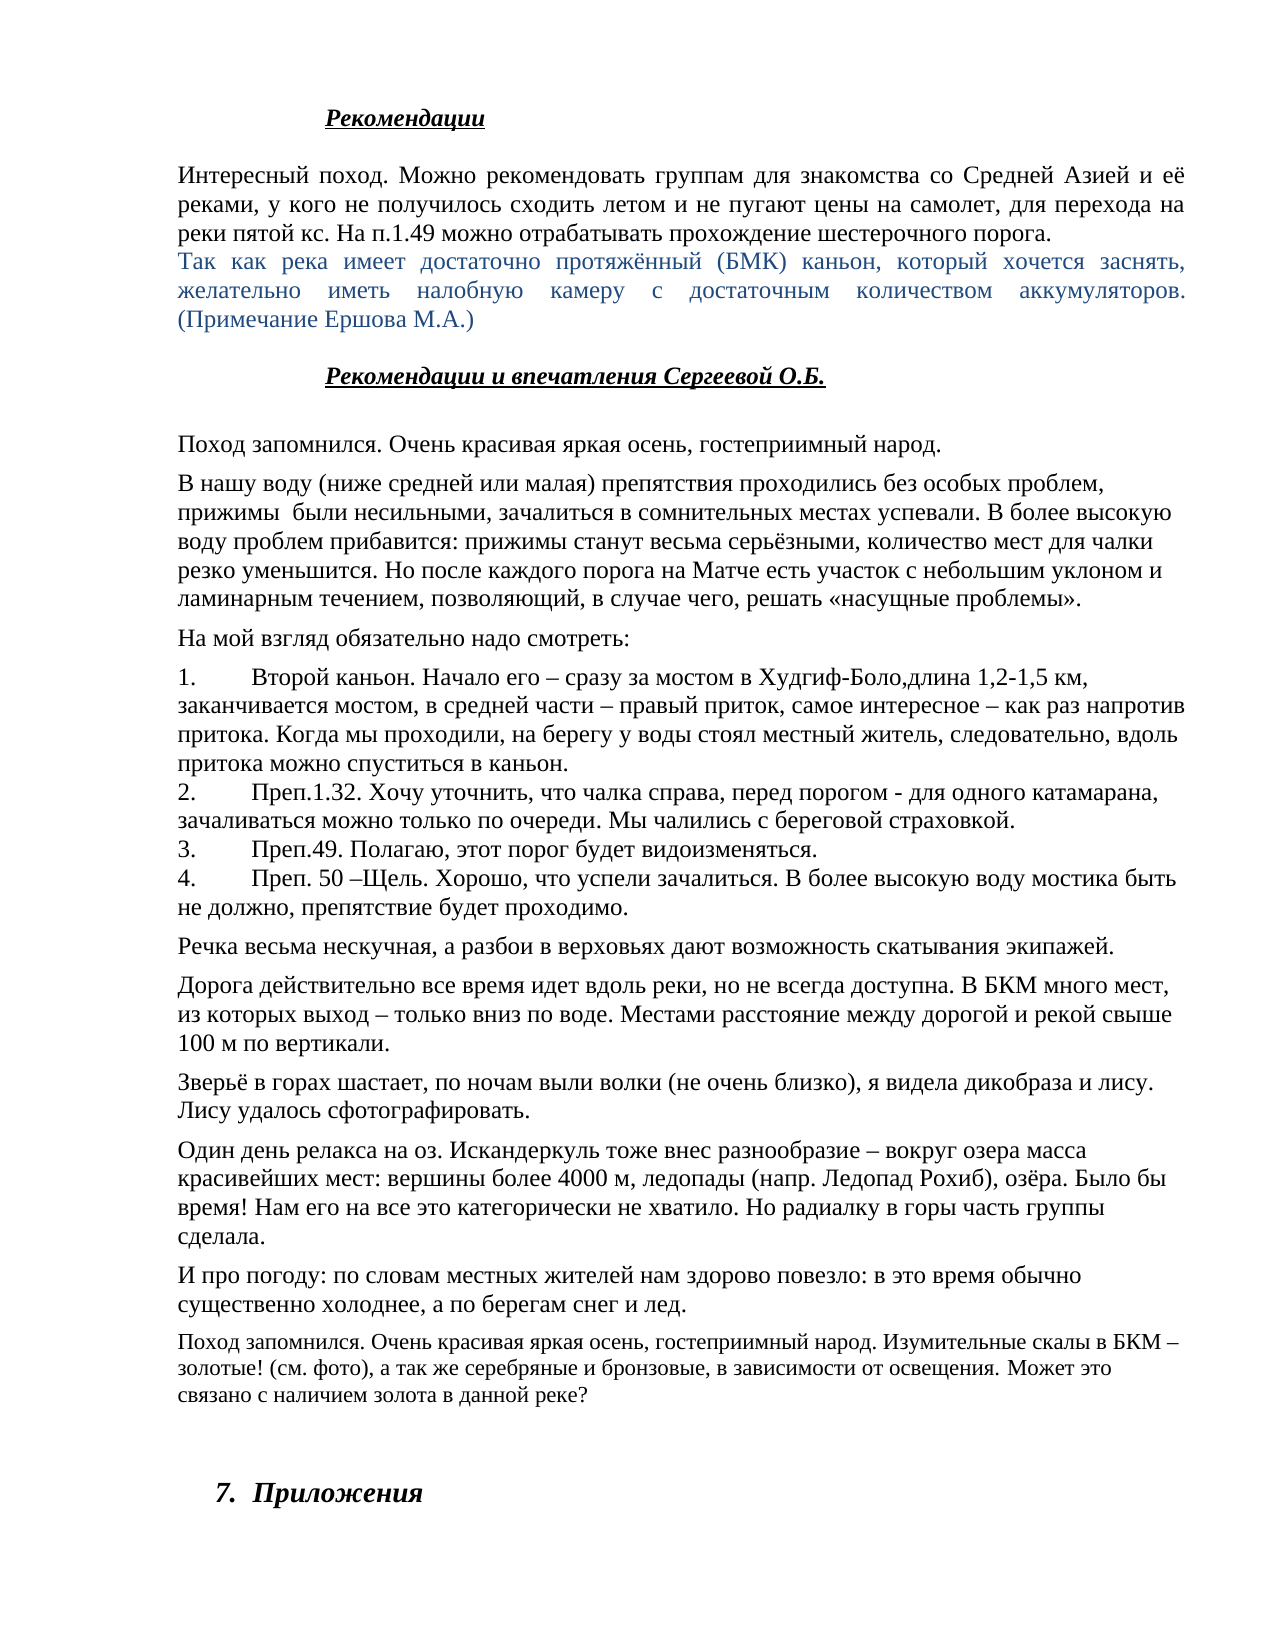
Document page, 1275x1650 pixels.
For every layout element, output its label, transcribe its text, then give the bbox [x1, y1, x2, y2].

list Преп. 50 –Щель. Хорошо, что успели зачалиться. В более высокую воду мостика быть не должно, препятствие будет проходимо. [177, 863, 1186, 921]
text Рекомендации и впечатления Сергеевой О.Б. [325, 361, 1186, 390]
list Приложения [215, 1475, 1186, 1508]
text Поход запомнился. Очень красивая яркая осень, гостеприимный народ. [177, 429, 1186, 458]
text Так как река имеет достаточно протяжённый (БМК) каньон, который хочется заснять, желательно иметь налобную камеру с достаточным количеством аккумуляторов. (Примечание Ершова М.А.) [177, 246, 1186, 333]
text В нашу воду (ниже средней или малая) препятствия проходились без особых проблем, прижимы были несильными, зачалиться в сомнительных местах успевали. В более высокую воду проблем прибавится: прижимы станут весьма серьёзными, количество мест для чалки резко уменьшится. Но после каждого порога на Матче есть участок с небольшим уклоном и ламинарным течением, позволяющий, в случае чего, решать «насущные проблемы». [177, 468, 1186, 612]
list Преп.1.32. Хочу уточнить, что чалка справа, перед порогом - для одного катамарана, зачаливаться можно только по очереди. Мы чалились с береговой страховкой. [177, 777, 1186, 834]
text Речка весьма нескучная, а разбои в верховьях дают возможность скатывания экипажей. [177, 931, 1186, 960]
text Рекомендации [325, 103, 1186, 131]
list Второй каньон. Начало его – сразу за мостом в Худгиф-Боло,длина 1,2-1,5 км, заканчивается мостом, в средней части – правый приток, самое интересное – как раз напротив притока. Когда мы проходили, на берегу у воды стоял местный житель, следовательно, вдоль притока можно спуститься в каньон. [177, 662, 1186, 777]
list Преп.49. Полагаю, этот порог будет видоизменяться. [177, 834, 1186, 863]
text Интересный поход. Можно рекомендовать группам для знакомства со Средней Азией и её реками, у кого не получилось сходить летом и не пугают цены на самолет, для перехода на реки пятой кс. На п.1.49 можно отрабатывать прохождение шестерочного порога. [177, 160, 1186, 246]
text Зверьё в горах шастает, по ночам выли волки (не очень близко), я видела дикобраза и лису. Лису удалось сфотографировать. [177, 1067, 1186, 1124]
text Один день релакса на оз. Искандеркуль тоже внес разнообразие – вокруг озера масса красивейших мест: вершины более 4000 м, ледопады (напр. Ледопад Рохиб), озёра. Было бы время! Нам его на все это категорически не хватило. Но радиалку в горы часть группы сделала. [177, 1135, 1186, 1250]
text И про погоду: по словам местных жителей нам здорово повезло: в это время обычно существенно холоднее, а по берегам снег и лед. [177, 1260, 1186, 1318]
text На мой взгляд обязательно надо смотреть: [177, 623, 1186, 651]
text Дорога действительно все время идет вдоль реки, но не всегда доступна. В БКМ много мест, из которых выход – только вниз по воде. Местами расстояние между дорогой и рекой свыше 100 м по вертикали. [177, 970, 1186, 1056]
text Поход запомнился. Очень красивая яркая осень, гостеприимный народ. Изумительные скалы в БКМ – золотые! (см. фото), а так же серебряные и бронзовые, в зависимости от освещения. Может это связано с наличием золота в данной реке? [177, 1328, 1186, 1407]
